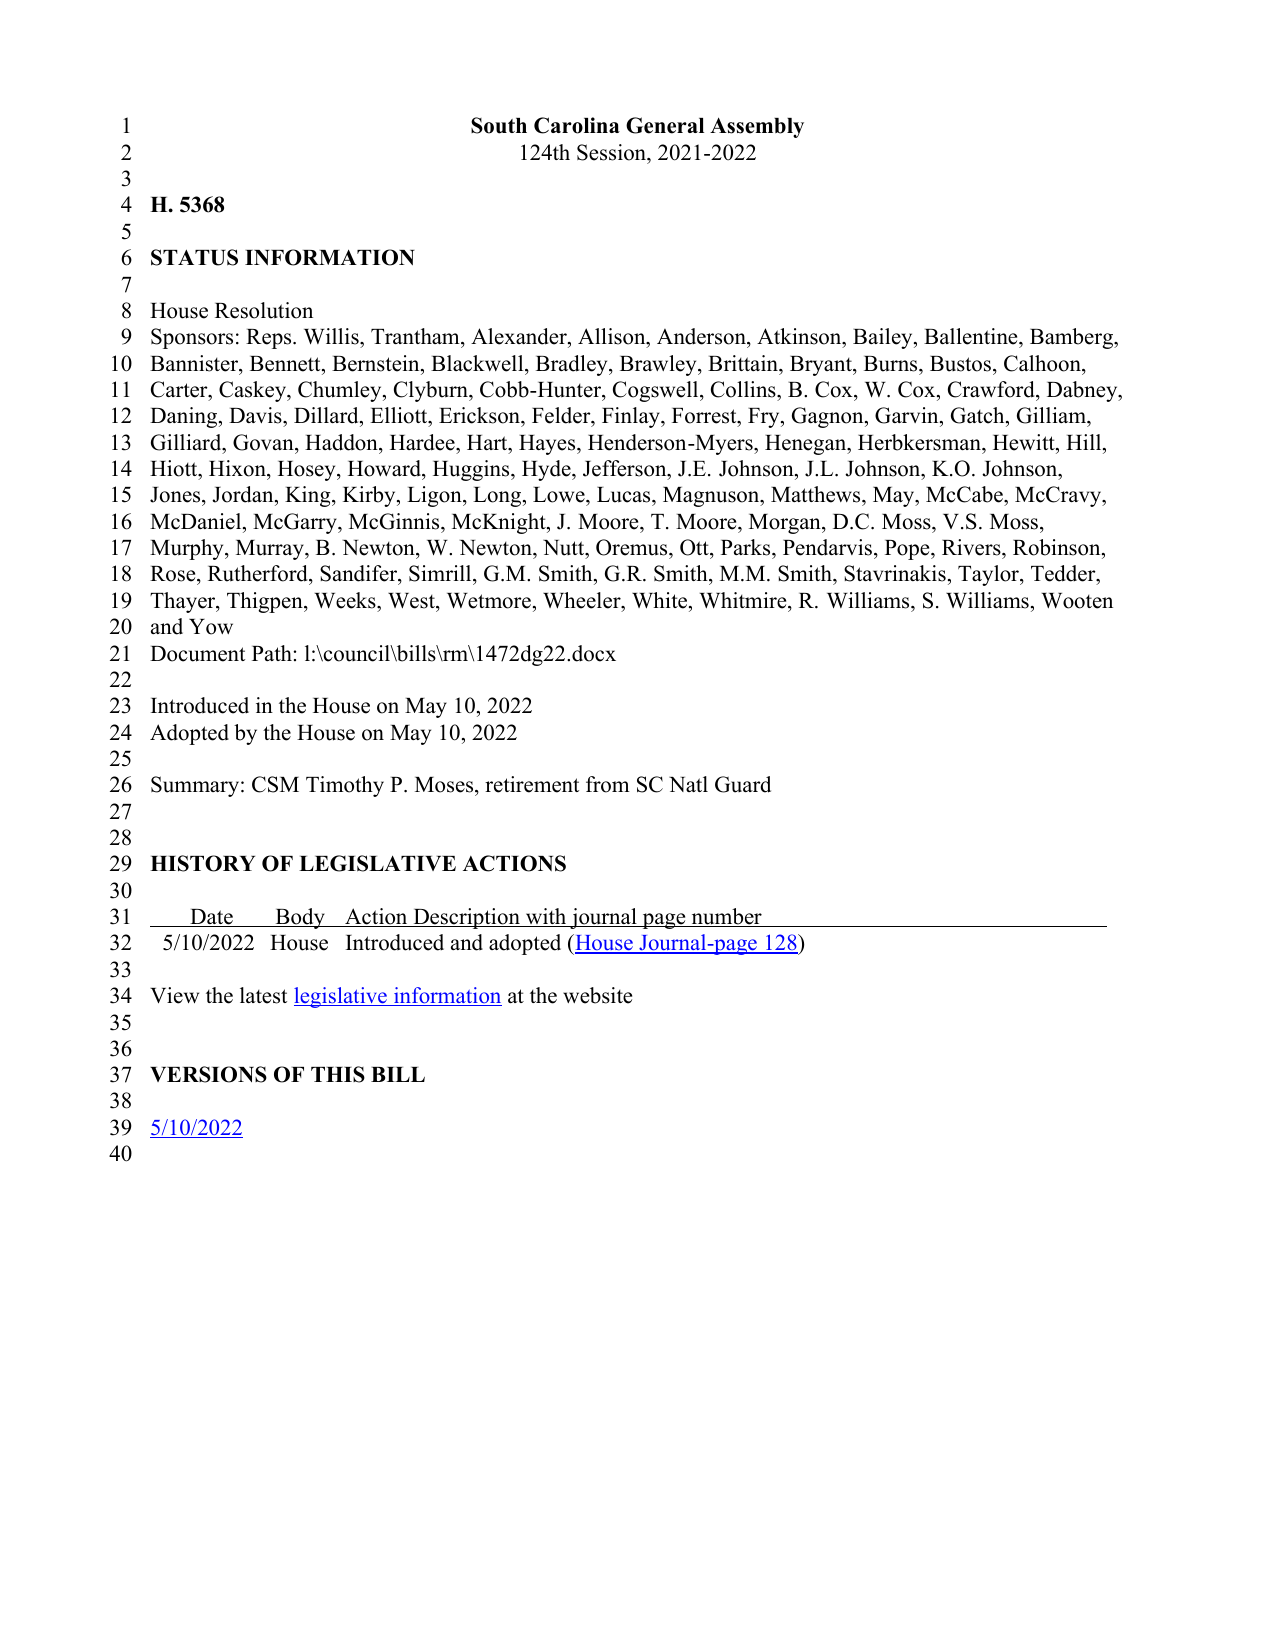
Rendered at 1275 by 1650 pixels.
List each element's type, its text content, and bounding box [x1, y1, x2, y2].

text House Resolution [150, 297, 1125, 323]
text Adopted by the House on May 10, 2022 [150, 719, 1125, 745]
text Introduced in the House on May 10, 2022 [150, 692, 1125, 719]
text South Carolina General Assembly [150, 112, 1125, 139]
text VERSIONS OF THIS BILL [150, 1061, 1125, 1088]
text Document Path: l:\council\bills\rm\1472dg22.docx [150, 639, 1125, 666]
text Summary: CSM Timothy P. Moses, retirement from SC Natl Guard [150, 771, 1125, 798]
text HISTORY OF LEGISLATIVE ACTIONS [150, 850, 1125, 877]
text 124th Session, 2021-2022 [150, 139, 1125, 165]
text View the latest legislative information at the website [150, 982, 1125, 1008]
text 5/10/2022 House Introduced and adopted (House Journal-page 128) [150, 929, 1125, 956]
text Sponsors: Reps. Willis, Trantham, Alexander, Allison, Anderson, Atkinson, Bailey, Ballentine, Bamberg, Bannister, Bennett, Bernstein, Blackwell, Bradley, Brawley, Brittain, Bryant, Burns, Bustos, Calhoon, Carter, Caskey, Chumley, Clyburn, Cobb-Hunter, Cogswell, Collins, B. Cox, W. Cox, Crawford, Dabney, Daning, Davis, Dillard, Elliott, Erickson, Felder, Finlay, Forrest, Fry, Gagnon, Garvin, Gatch, Gilliam, Gilliard, Govan, Haddon, Hardee, Hart, Hayes, Henderson-Myers, Henegan, Herbkersman, Hewitt, Hill, Hiott, Hixon, Hosey, Howard, Huggins, Hyde, Jefferson, J.E. Johnson, J.L. Johnson, K.O. Johnson, Jones, Jordan, King, Kirby, Ligon, Long, Lowe, Lucas, Magnuson, Matthews, May, McCabe, McCravy, McDaniel, McGarry, McGinnis, McKnight, J. Moore, T. Moore, Morgan, D.C. Moss, V.S. Moss, Murphy, Murray, B. Newton, W. Newton, Nutt, Oremus, Ott, Parks, Pendarvis, Pope, Rivers, Robinson, Rose, Rutherford, Sandifer, Simrill, G.M. Smith, G.R. Smith, M.M. Smith, Stavrinakis, Taylor, Tedder, Thayer, Thigpen, Weeks, West, Wetmore, Wheeler, White, Whitmire, R. Williams, S. Williams, Wooten and Yow [150, 323, 1125, 639]
text Date Body Action Description with journal page number [150, 903, 1125, 929]
text 5/10/2022 [150, 1114, 1125, 1140]
text H. 5368 [150, 192, 1125, 218]
text STATUS INFORMATION [150, 244, 1125, 271]
